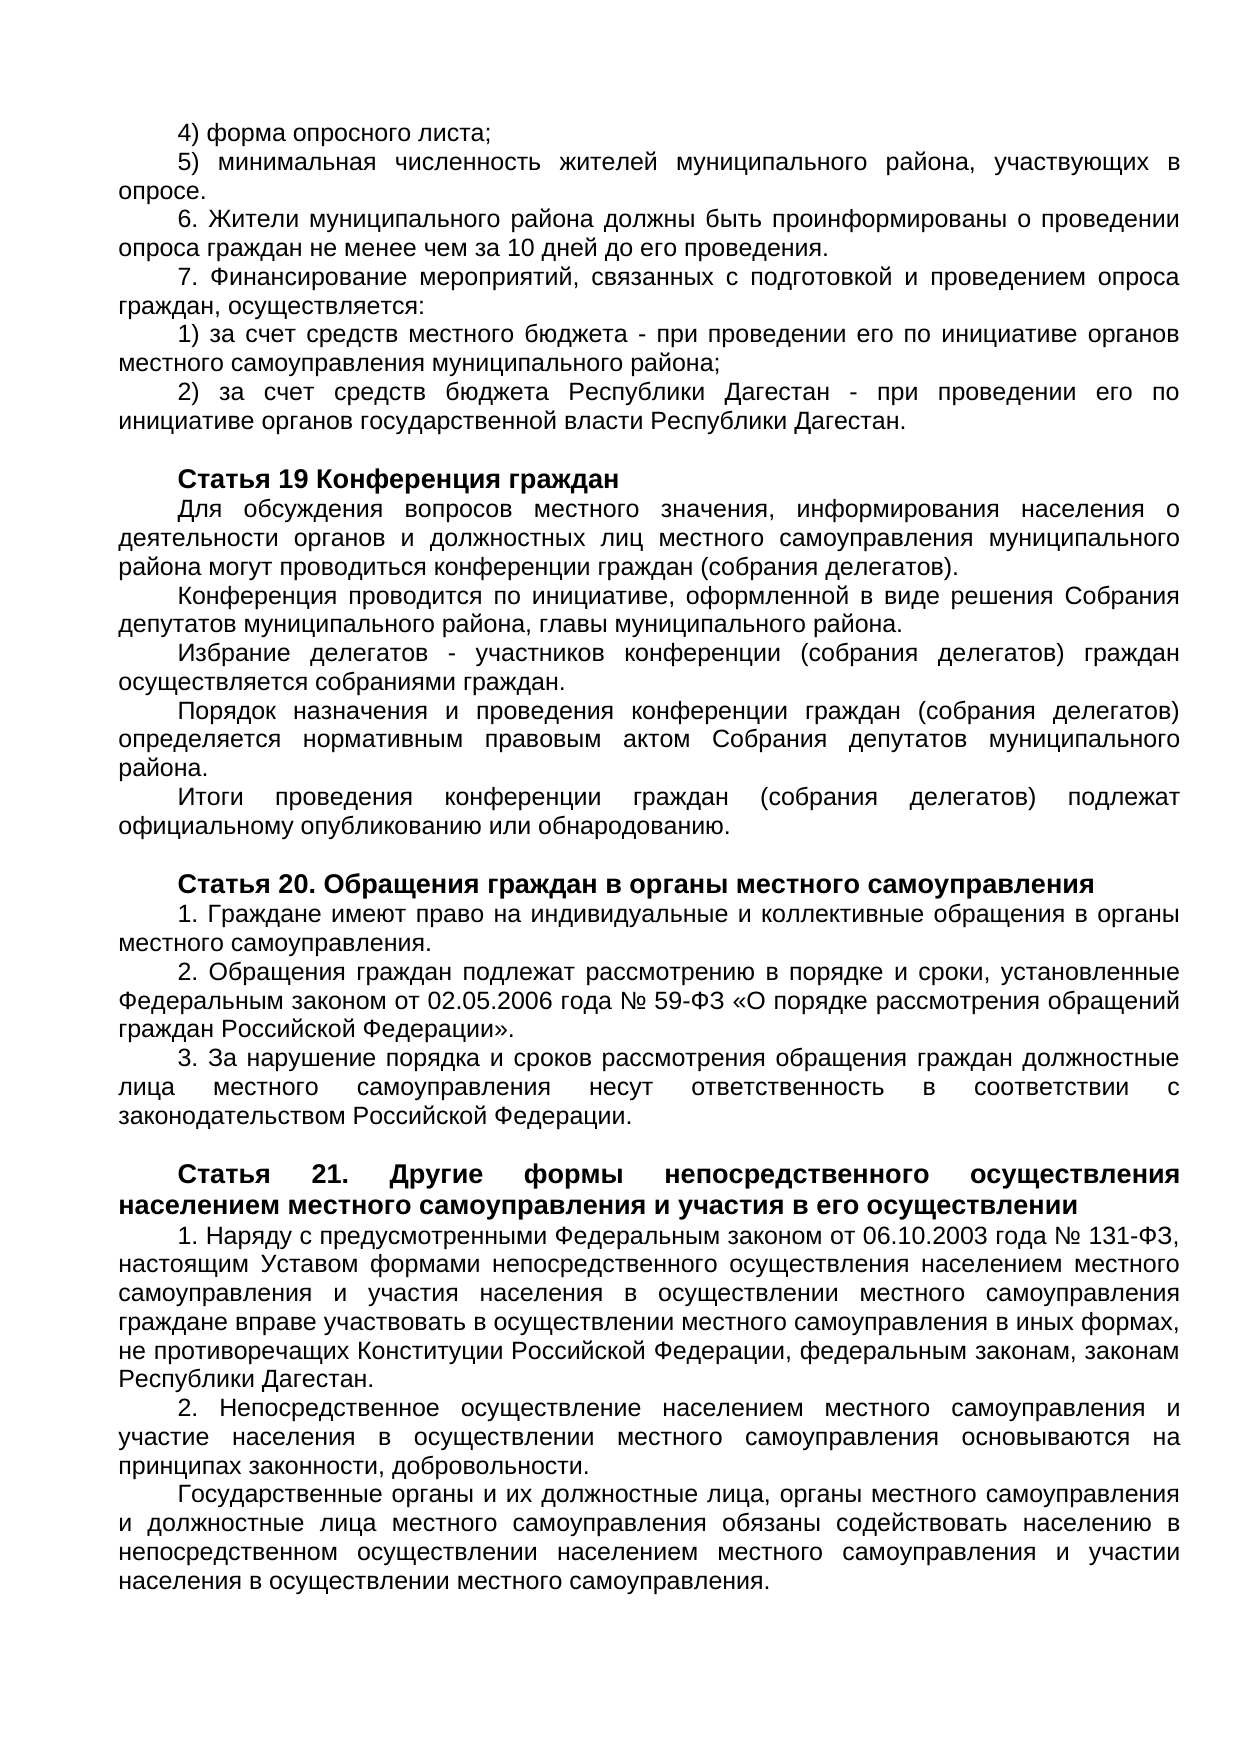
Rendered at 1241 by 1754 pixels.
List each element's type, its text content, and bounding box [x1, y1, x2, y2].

text Статья 20. Обращения граждан в органы местного самоуправления [118, 868, 1181, 899]
text 6. Жители муниципального района должны быть проинформированы о проведении опроса граждан не менее чем за 10 дней до его проведения. [118, 204, 1181, 262]
text Статья 21. Другие формы непосредственного осуществления населением местного самоуправления и участия в его осуществлении [118, 1158, 1181, 1221]
text Статья 19 Конференция граждан [118, 463, 1181, 494]
text 5) минимальная численность жителей муниципального района, участвующих в опросе. [118, 147, 1181, 204]
text 2) за счет средств бюджета Республики Дагестан - при проведении его по инициативе органов государственной власти Республики Дагестан. [118, 377, 1181, 434]
text Государственные органы и их должностные лица, органы местного самоуправления и должностные лица местного самоуправления обязаны содействовать населению в непосредственном осуществлении населением местного самоуправления и участии населения в осуществлении местного самоуправления. [118, 1479, 1181, 1594]
text 7. Финансирование мероприятий, связанных с подготовкой и проведением опроса граждан, осуществляется: [118, 262, 1181, 319]
text 1. Граждане имеют право на индивидуальные и коллективные обращения в органы местного самоуправления. [118, 899, 1181, 957]
text Конференция проводится по инициативе, оформленной в виде решения Собрания депутатов муниципального района, главы муниципального района. [118, 581, 1181, 638]
text 4) форма опросного листа; [118, 118, 1181, 147]
text Итоги проведения конференции граждан (собрания делегатов) подлежат официальному опубликованию или обнародованию. [118, 782, 1181, 839]
text Избрание делегатов - участников конференции (собрания делегатов) граждан осуществляется собраниями граждан. [118, 638, 1181, 696]
text 1. Наряду с предусмотренными Федеральным законом от 06.10.2003 года № 131-ФЗ, настоящим Уставом формами непосредственного осуществления населением местного самоуправления и участия населения в осуществлении местного самоуправления граждане вправе участвовать в осуществлении местного самоуправления в иных формах, не противоречащих Конституции Российской Федерации, федеральным законам, законам Республики Дагестан. [118, 1221, 1181, 1393]
text 1) за счет средств местного бюджета - при проведении его по инициативе органов местного самоуправления муниципального района; [118, 319, 1181, 377]
text 2. Непосредственное осуществление населением местного самоуправления и участие населения в осуществлении местного самоуправления основываются на принципах законности, добровольности. [118, 1393, 1181, 1479]
text Для обсуждения вопросов местного значения, информирования населения о деятельности органов и должностных лиц местного самоуправления муниципального района могут проводиться конференции граждан (собрания делегатов). [118, 494, 1181, 581]
text 3. За нарушение порядка и сроков рассмотрения обращения граждан должностные лица местного самоуправления несут ответственность в соответствии с законодательством Российской Федерации. [118, 1043, 1181, 1129]
text 2. Обращения граждан подлежат рассмотрению в порядке и сроки, установленные Федеральным законом от 02.05.2006 года № 59-ФЗ «О порядке рассмотрения обращений граждан Российской Федерации». [118, 957, 1181, 1043]
text Порядок назначения и проведения конференции граждан (собрания делегатов) определяется нормативным правовым актом Собрания депутатов муниципального района. [118, 696, 1181, 782]
